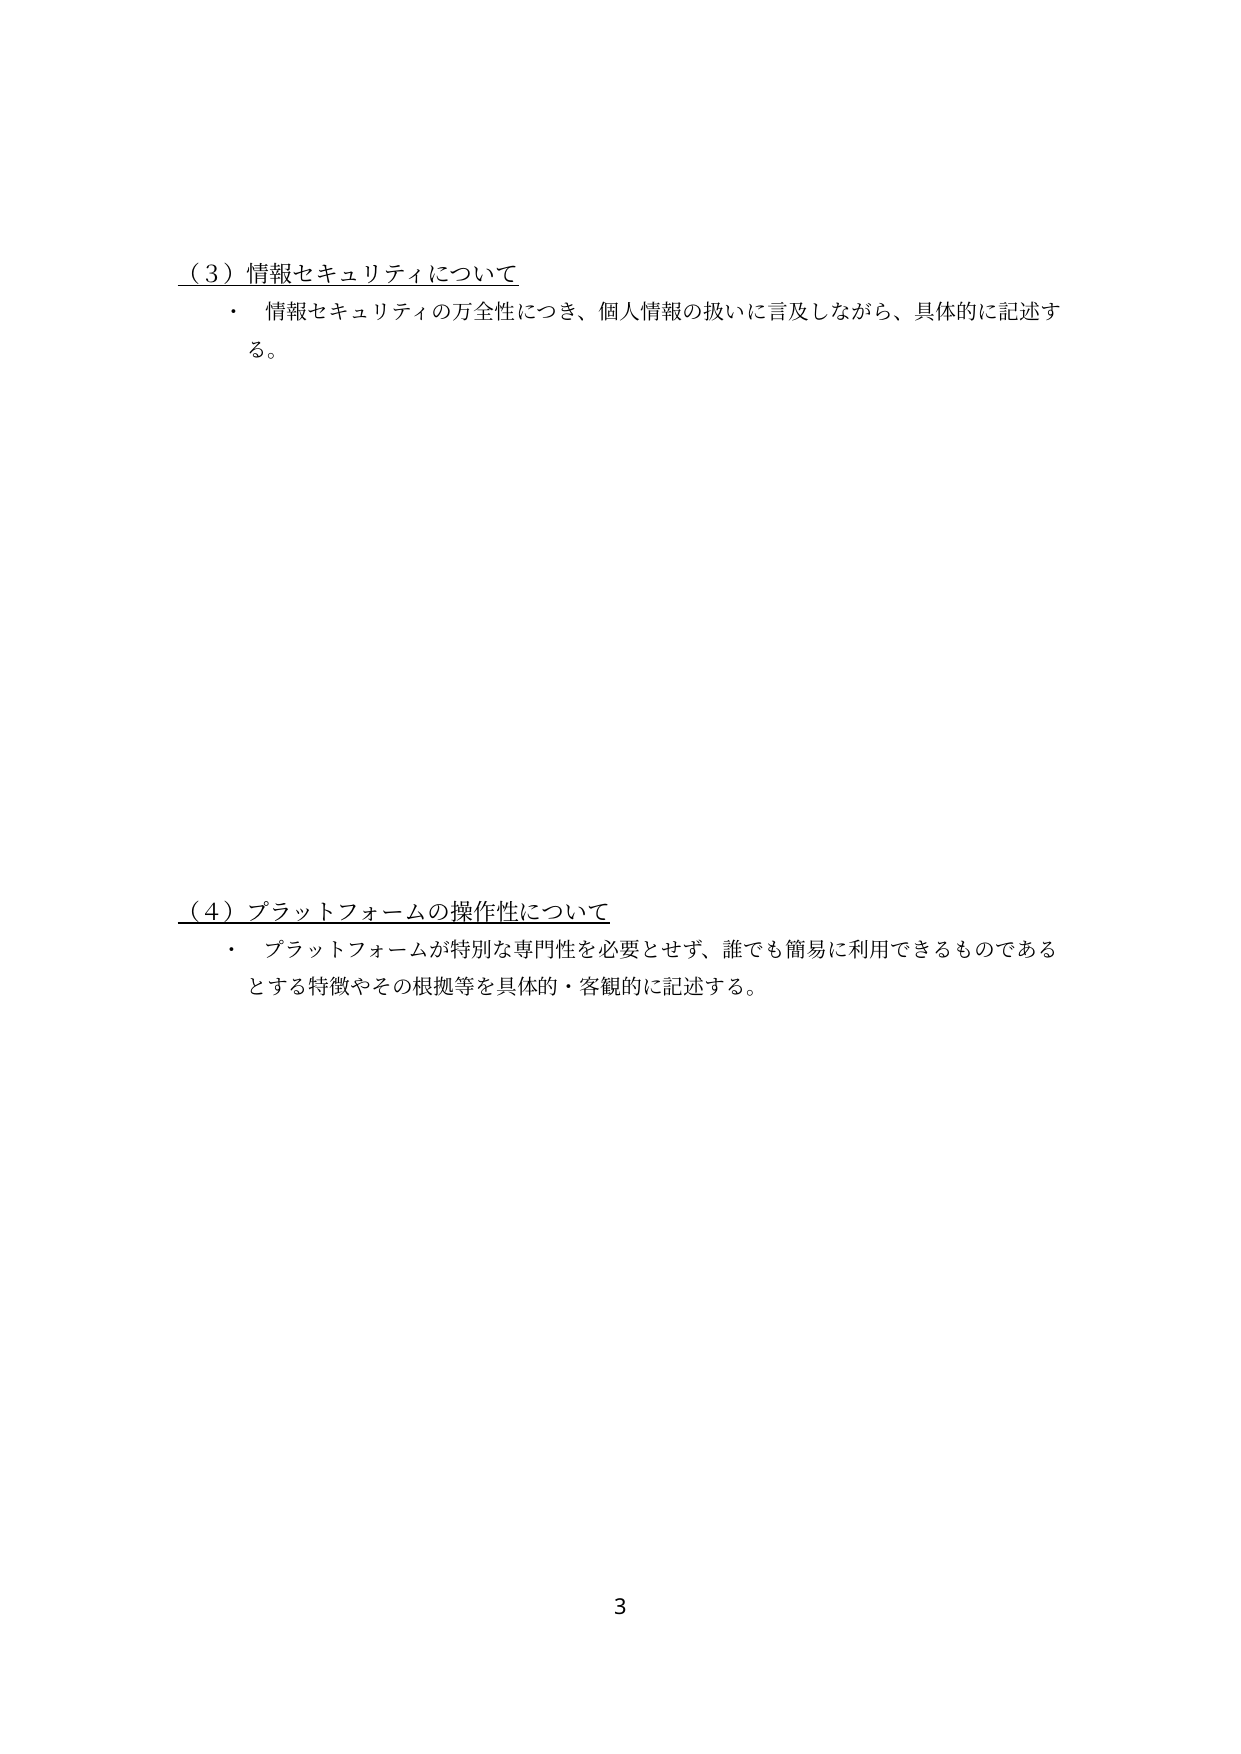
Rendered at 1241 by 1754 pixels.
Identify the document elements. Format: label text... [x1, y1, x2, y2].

text ・ 情報セキュリティの万全性につき、個人情報の扱いに言及しながら、具体的に記述する。 [177, 292, 1063, 367]
text （３）情報セキュリティについて [177, 254, 1063, 292]
text （４）プラットフォームの操作性について [177, 892, 1063, 929]
text ・ プラットフォームが特別な専門性を必要とせず、誰でも簡易に利用できるものであるとする特徴やその根拠等を具体的・客観的に記述する。 [177, 929, 1063, 1004]
